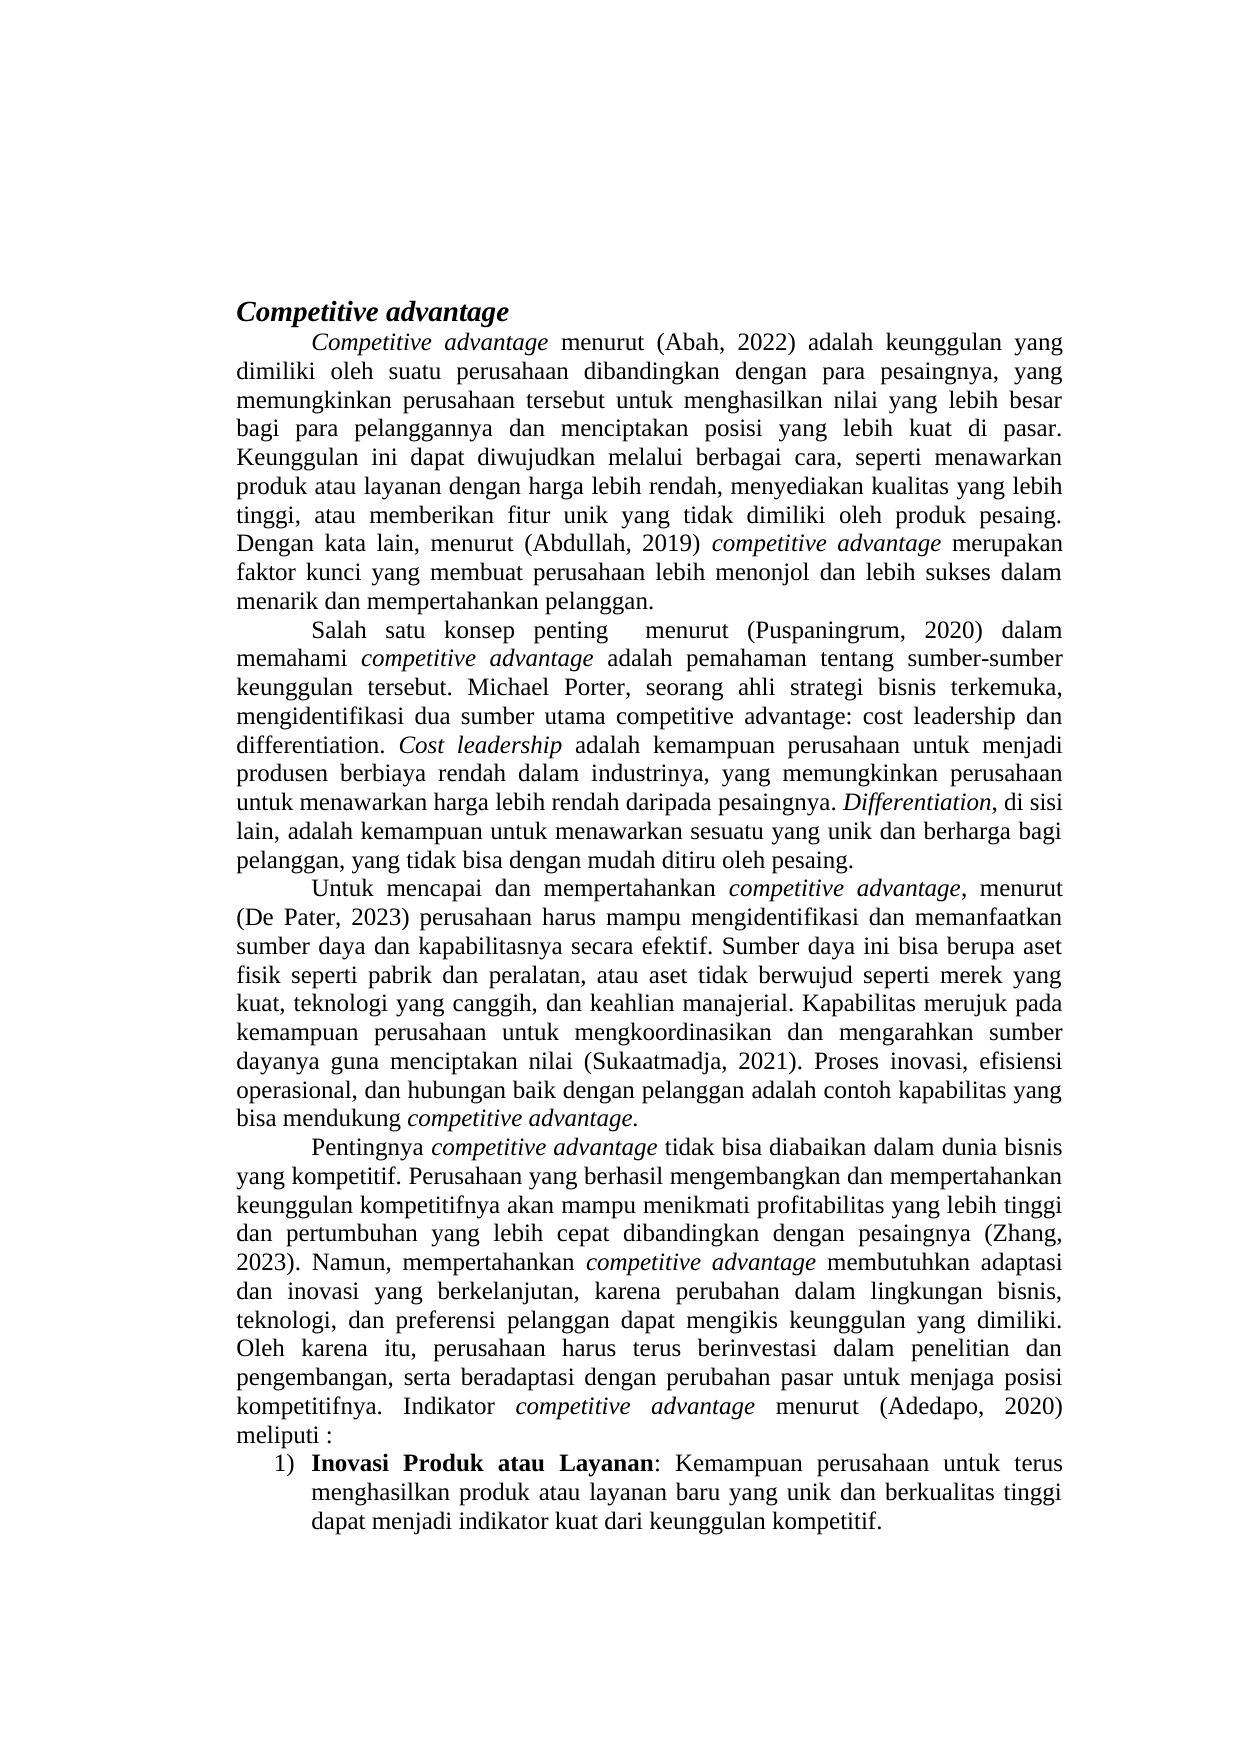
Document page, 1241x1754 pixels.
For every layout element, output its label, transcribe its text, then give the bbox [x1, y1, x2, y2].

list Inovasi Produk atau Layanan: Kemampuan perusahaan untuk terus menghasilkan produk atau layanan baru yang unik dan berkualitas tinggi dapat menjadi indikator kuat dari keunggulan kompetitif. [274, 1448, 1063, 1535]
text Competitive advantage [236, 294, 1063, 327]
text Competitive advantage menurut (Abah, 2022) adalah keunggulan yang dimiliki oleh suatu perusahaan dibandingkan dengan para pesaingnya, yang memungkinkan perusahaan tersebut untuk menghasilkan nilai yang lebih besar bagi para pelanggannya dan menciptakan posisi yang lebih kuat di pasar. Keunggulan ini dapat diwujudkan melalui berbagai cara, seperti menawarkan produk atau layanan dengan harga lebih rendah, menyediakan kualitas yang lebih tinggi, atau memberikan fitur unik yang tidak dimiliki oleh produk pesaing. Dengan kata lain, menurut (Abdullah, 2019) competitive advantage merupakan faktor kunci yang membuat perusahaan lebih menonjol dan lebih sukses dalam menarik dan mempertahankan pelanggan. [236, 327, 1063, 615]
text Salah satu konsep penting menurut (Puspaningrum, 2020) dalam memahami competitive advantage adalah pemahaman tentang sumber-sumber keunggulan tersebut. Michael Porter, seorang ahli strategi bisnis terkemuka, mengidentifikasi dua sumber utama competitive advantage: cost leadership dan differentiation. Cost leadership adalah kemampuan perusahaan untuk menjadi produsen berbiaya rendah dalam industrinya, yang memungkinkan perusahaan untuk menawarkan harga lebih rendah daripada pesaingnya. Differentiation, di sisi lain, adalah kemampuan untuk menawarkan sesuatu yang unik dan berharga bagi pelanggan, yang tidak bisa dengan mudah ditiru oleh pesaing. [236, 615, 1063, 873]
text Pentingnya competitive advantage tidak bisa diabaikan dalam dunia bisnis yang kompetitif. Perusahaan yang berhasil mengembangkan dan mempertahankan keunggulan kompetitifnya akan mampu menikmati profitabilitas yang lebih tinggi dan pertumbuhan yang lebih cepat dibandingkan dengan pesaingnya (Zhang, 2023). Namun, mempertahankan competitive advantage membutuhkan adaptasi dan inovasi yang berkelanjutan, karena perubahan dalam lingkungan bisnis, teknologi, dan preferensi pelanggan dapat mengikis keunggulan yang dimiliki. Oleh karena itu, perusahaan harus terus berinvestasi dalam penelitian dan pengembangan, serta beradaptasi dengan perubahan pasar untuk menjaga posisi kompetitifnya. Indikator competitive advantage menurut (Adedapo, 2020) meliputi : [236, 1132, 1063, 1448]
text Untuk mencapai dan mempertahankan competitive advantage, menurut (De Pater, 2023) perusahaan harus mampu mengidentifikasi dan memanfaatkan sumber daya dan kapabilitasnya secara efektif. Sumber daya ini bisa berupa aset fisik seperti pabrik dan peralatan, atau aset tidak berwujud seperti merek yang kuat, teknologi yang canggih, dan keahlian manajerial. Kapabilitas merujuk pada kemampuan perusahaan untuk mengkoordinasikan dan mengarahkan sumber dayanya guna menciptakan nilai (Sukaatmadja, 2021). Proses inovasi, efisiensi operasional, dan hubungan baik dengan pelanggan adalah contoh kapabilitas yang bisa mendukung competitive advantage. [236, 873, 1063, 1132]
